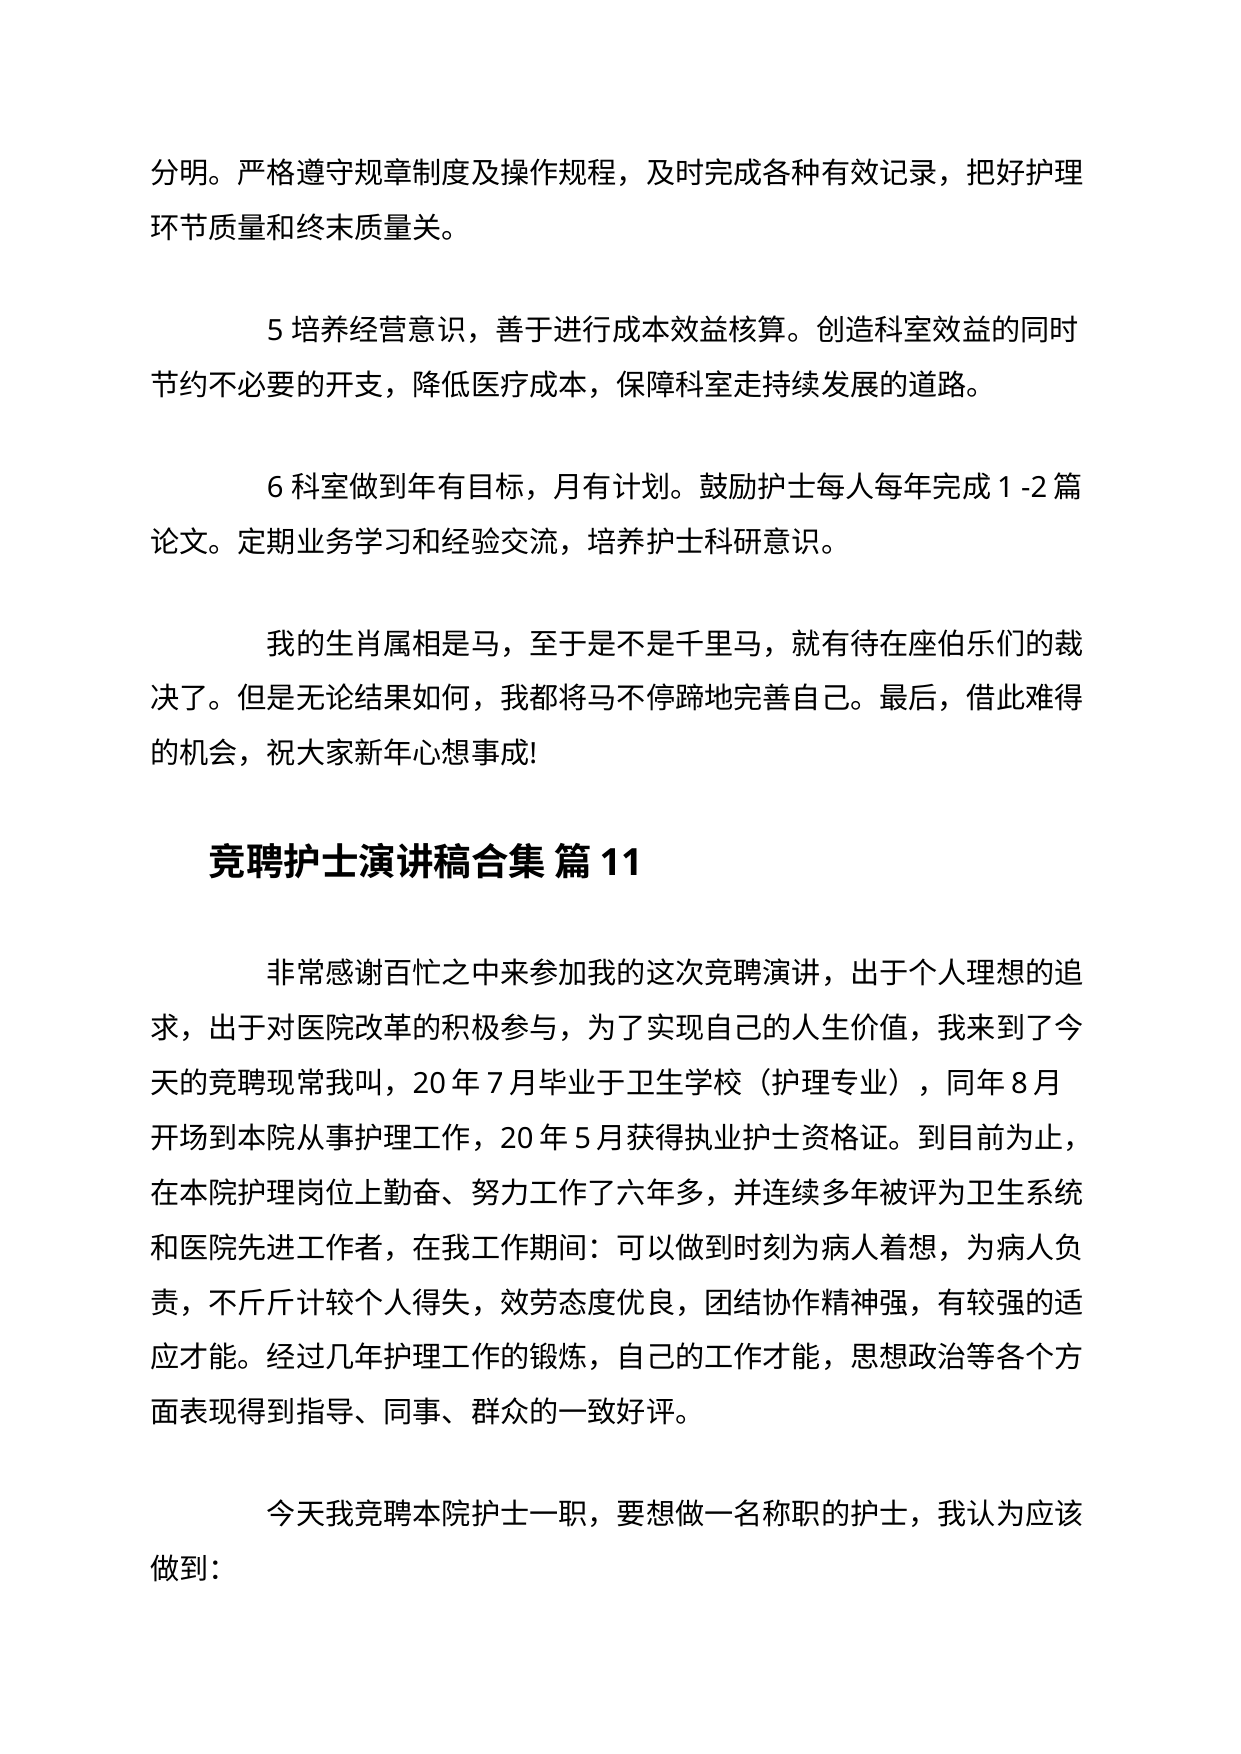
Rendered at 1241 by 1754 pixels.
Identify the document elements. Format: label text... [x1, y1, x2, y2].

text 今天我竞聘本院护士一职，要想做一名称职的护士，我认为应该做到： [150, 1491, 1090, 1588]
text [150, 150, 1090, 247]
text 5 培养经营意识，善于进行成本效益核算。创造科室效益的同时节约不必要的开支，降低医疗成本，保障科室走持续发展的道路。 [150, 307, 1090, 404]
text 6 科室做到年有目标，月有计划。鼓励护士每人每年完成1 -2篇论文。定期业务学习和经验交流，培养护士科研意识。 [150, 463, 1090, 561]
text 我的生肖属相是马，至于是不是千里马，就有待在座伯乐们的裁决了。但是无论结果如何，我都将马不停蹄地完善自己。最后，借此难得的机会，祝大家新年心想事成! [150, 620, 1090, 772]
text 非常感谢百忙之中来参加我的这次竞聘演讲，出于个人理想的追求，出于对医院改革的积极参与，为了实现自己的人生价值，我来到了今天的竞聘现常我叫，20年7月毕业于卫生学校（护理专业），同年8月开场到本院从事护理工作，20年5月获得执业护士资格证。到目前为止，在本院护理岗位上勤奋、努力工作了六年多，并连续多年被评为卫生系统和医院先进工作者，在我工作期间：可以做到时刻为病人着想，为病人负责，不斤斤计较个人得失，效劳态度优良，团结协作精神强，有较强的适应才能。经过几年护理工作的锻炼，自己的工作才能，思想政治等各个方面表现得到指导、同事、群众的一致好评。 [150, 949, 1090, 1431]
text 竞聘护士演讲稿合集 篇11 [150, 832, 1090, 886]
